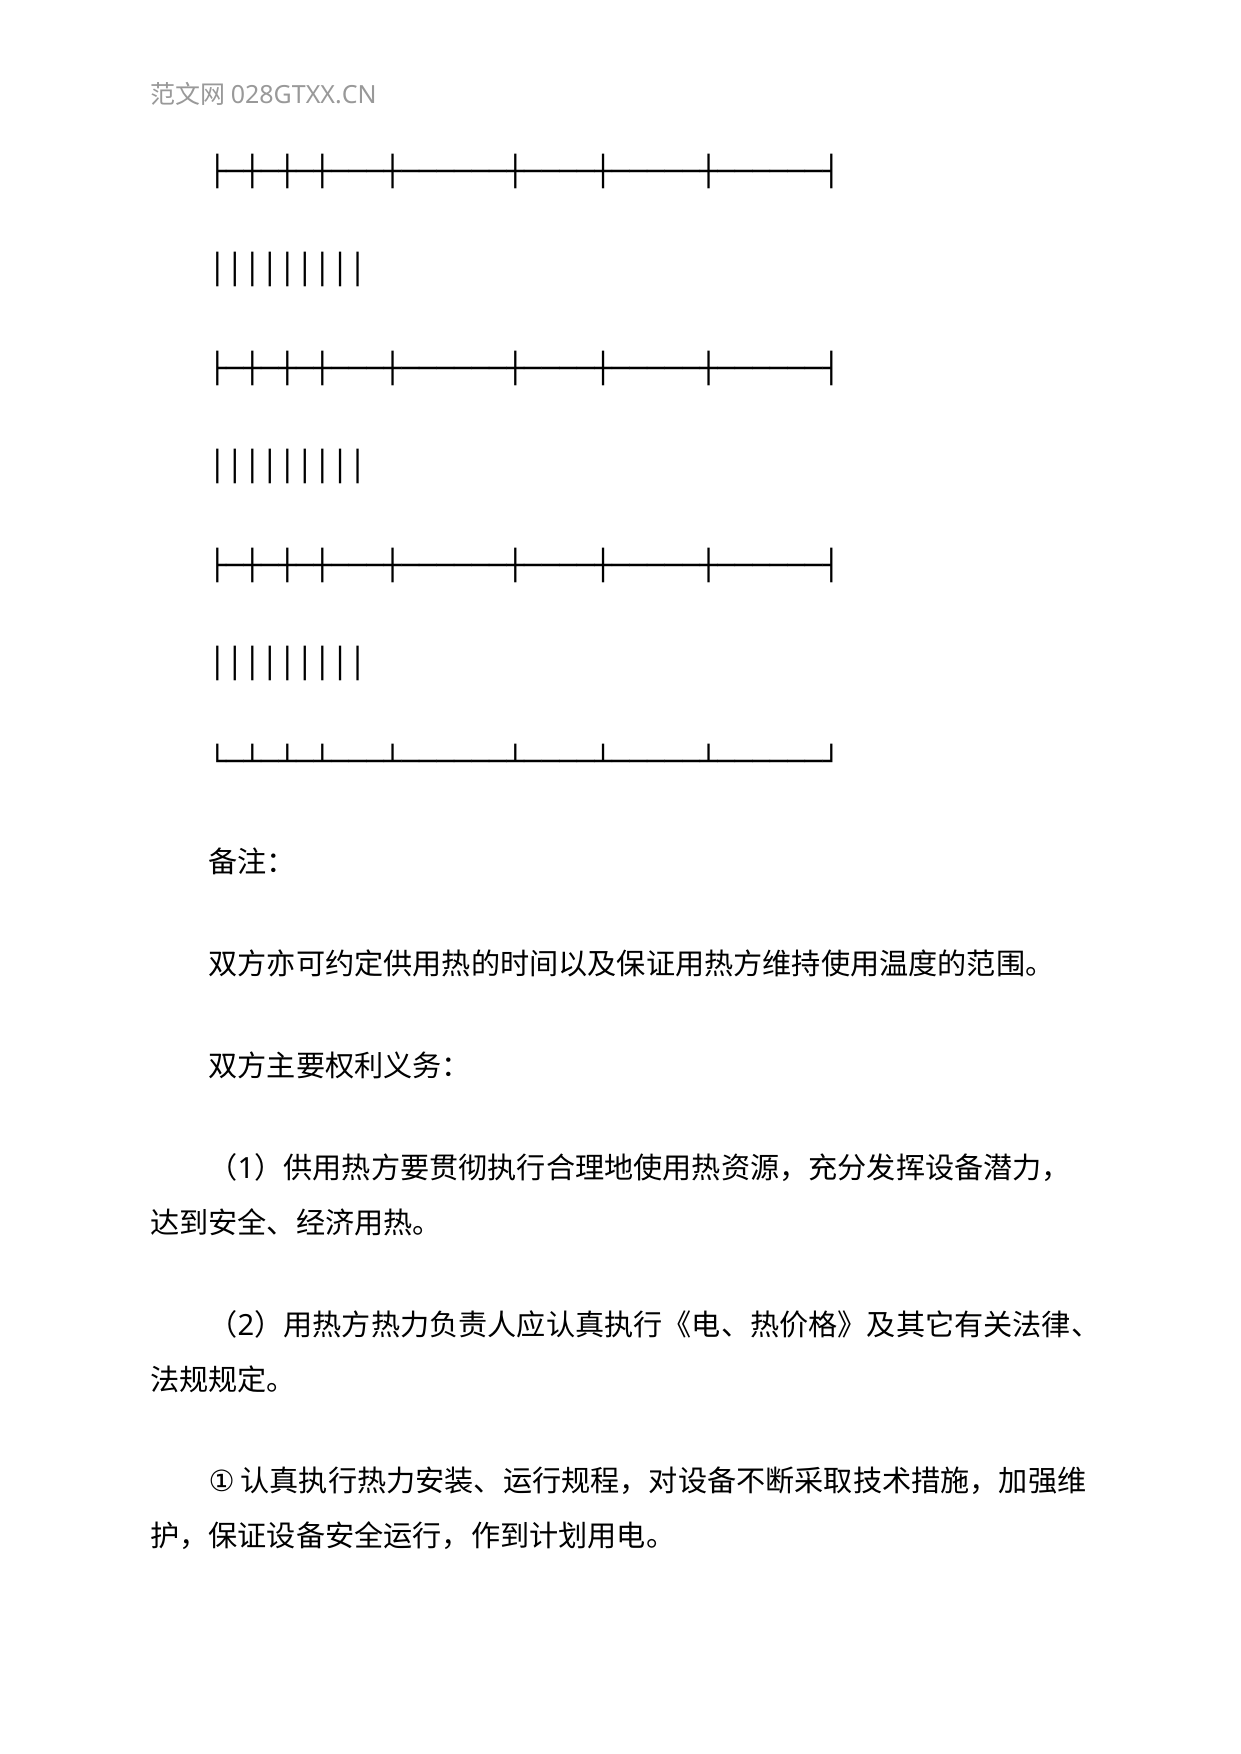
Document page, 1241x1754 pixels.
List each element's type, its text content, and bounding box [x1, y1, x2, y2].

text │││││││││ [150, 445, 1090, 485]
text 双方主要权利义务： [150, 1043, 1090, 1085]
text （1）供用热方要贯彻执行合理地使用热资源，充分发挥设备潜力，达到安全、经济用热。 [150, 1144, 1090, 1242]
text 双方亦可约定供用热的时间以及保证用热方维持使用温度的范围。 [150, 941, 1090, 983]
text │││││││││ [150, 248, 1090, 288]
text │││││││││ [150, 642, 1090, 682]
text └─┴─┴─┴───┴──────┴────┴─────┴──────┘ [150, 741, 1090, 780]
text ├─┼─┼─┼───┼──────┼────┼─────┼──────┤ [150, 544, 1090, 583]
text ├─┼─┼─┼───┼──────┼────┼─────┼──────┤ [150, 347, 1090, 387]
text ├─┼─┼─┼───┼──────┼────┼─────┼──────┤ [150, 150, 1090, 190]
text （2）用热方热力负责人应认真执行《电、热价格》及其它有关法律、法规规定。 [150, 1301, 1090, 1398]
text 备注： [150, 839, 1090, 881]
text ①认真执行热力安装、运行规程，对设备不断采取技术措施，加强维护，保证设备安全运行，作到计划用电。 [150, 1458, 1090, 1555]
